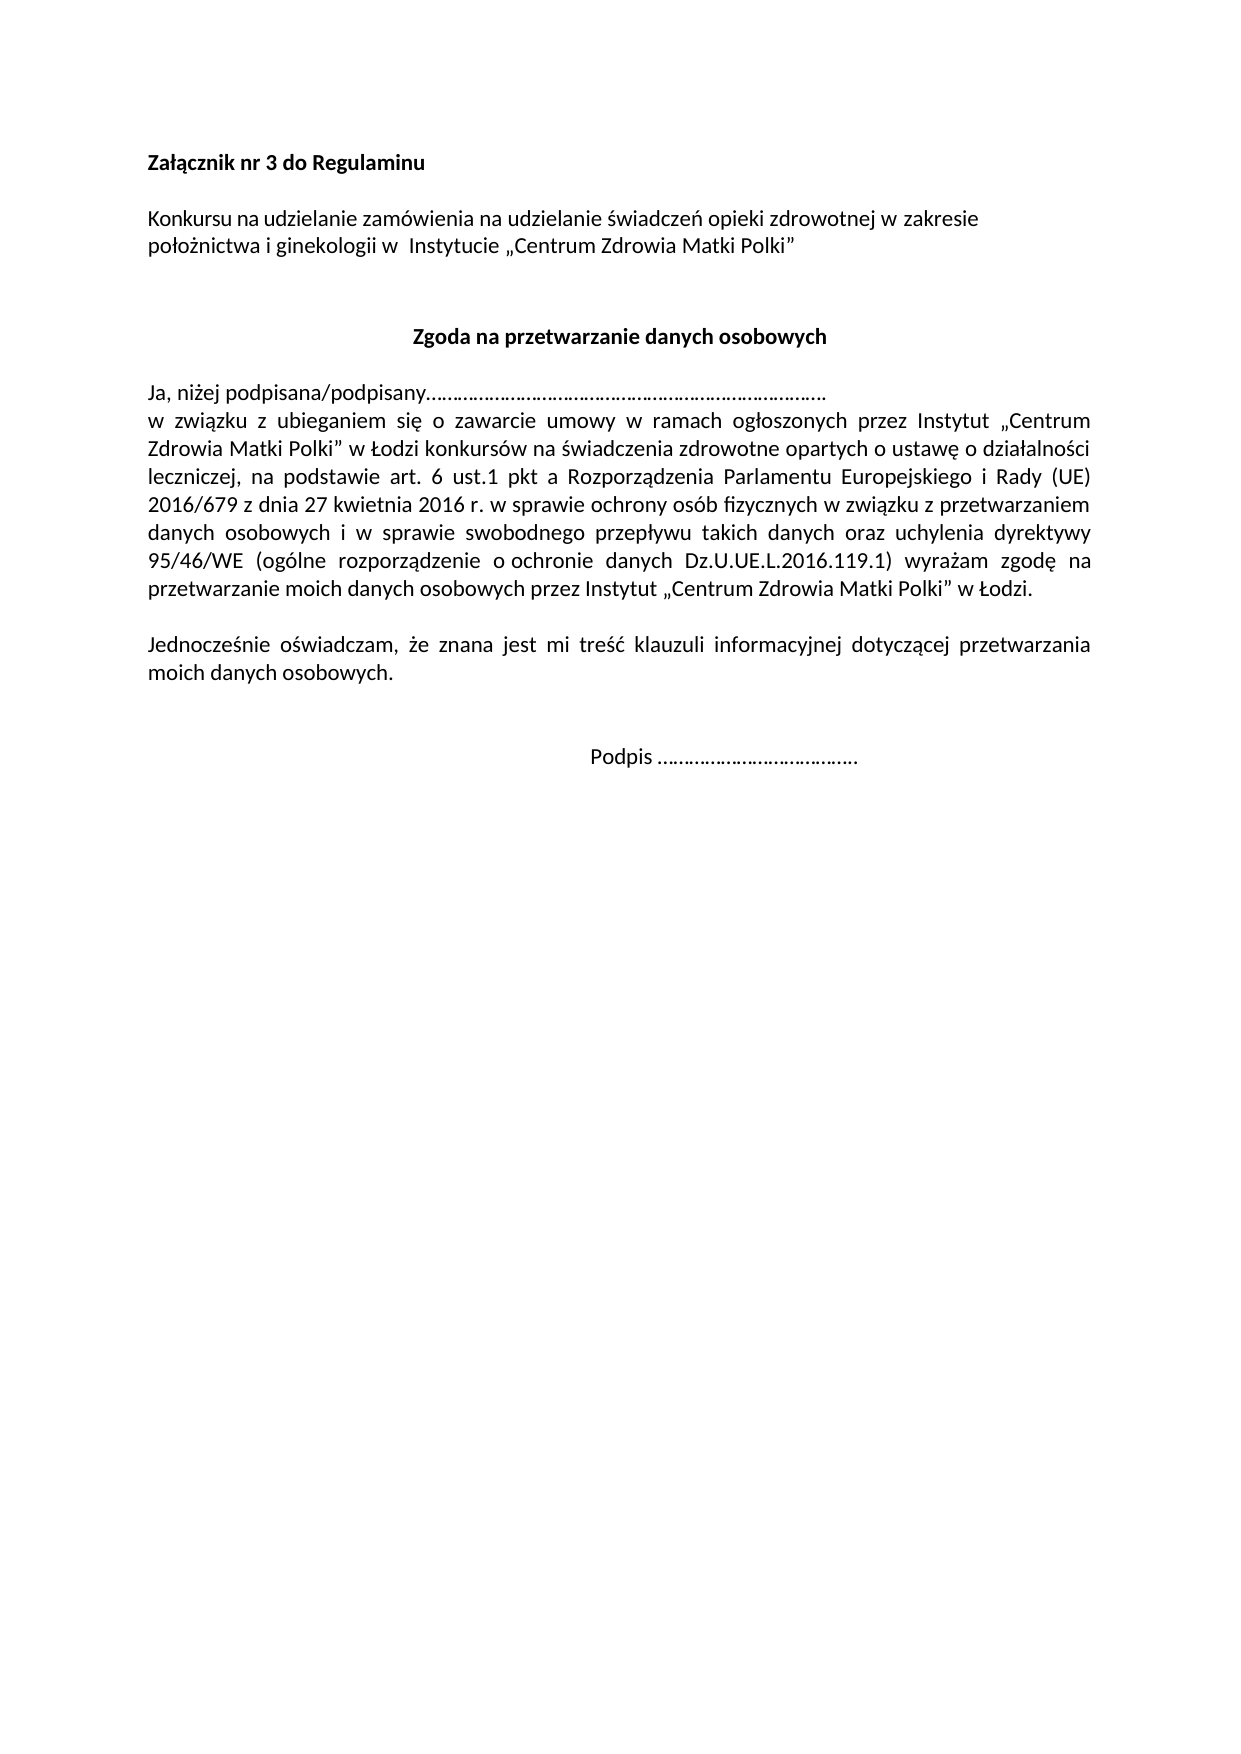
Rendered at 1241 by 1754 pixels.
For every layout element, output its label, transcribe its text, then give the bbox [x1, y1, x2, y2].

text Załącznik nr 3 do Regulaminu [148, 148, 1093, 176]
text Podpis ……………………………….. [516, 742, 1093, 771]
text Ja, niżej podpisana/podpisany…………………………………………………………………. [148, 378, 1093, 406]
text Jednocześnie oświadczam, że znana jest mi treść klauzuli informacyjnej dotyczącej przetwarzania moich danych osobowych. [148, 630, 1093, 686]
text w związku z ubieganiem się o zawarcie umowy w ramach ogłoszonych przez Instytut „Centrum Zdrowia Matki Polki” w Łodzi konkursów na świadczenia zdrowotne opartych o ustawę o działalności leczniczej, na podstawie art. 6 ust.1 pkt a Rozporządzenia Parlamentu Europejskiego i Rady (UE) 2016/679 z dnia 27 kwietnia 2016 r. w sprawie ochrony osób fizycznych w związku z przetwarzaniem danych osobowych i w sprawie swobodnego przepływu takich danych oraz uchylenia dyrektywy 95/46/WE (ogólne rozporządzenie o ochronie danych Dz.U.UE.L.2016.119.1) wyrażam zgodę na przetwarzanie moich danych osobowych przez Instytut „Centrum Zdrowia Matki Polki” w Łodzi. [148, 406, 1093, 602]
text Zgoda na przetwarzanie danych osobowych [148, 322, 1093, 350]
text Konkursu na udzielanie zamówienia na udzielanie świadczeń opieki zdrowotnej w zakresie położnictwa i ginekologii w Instytucie „Centrum Zdrowia Matki Polki” [148, 204, 1093, 260]
